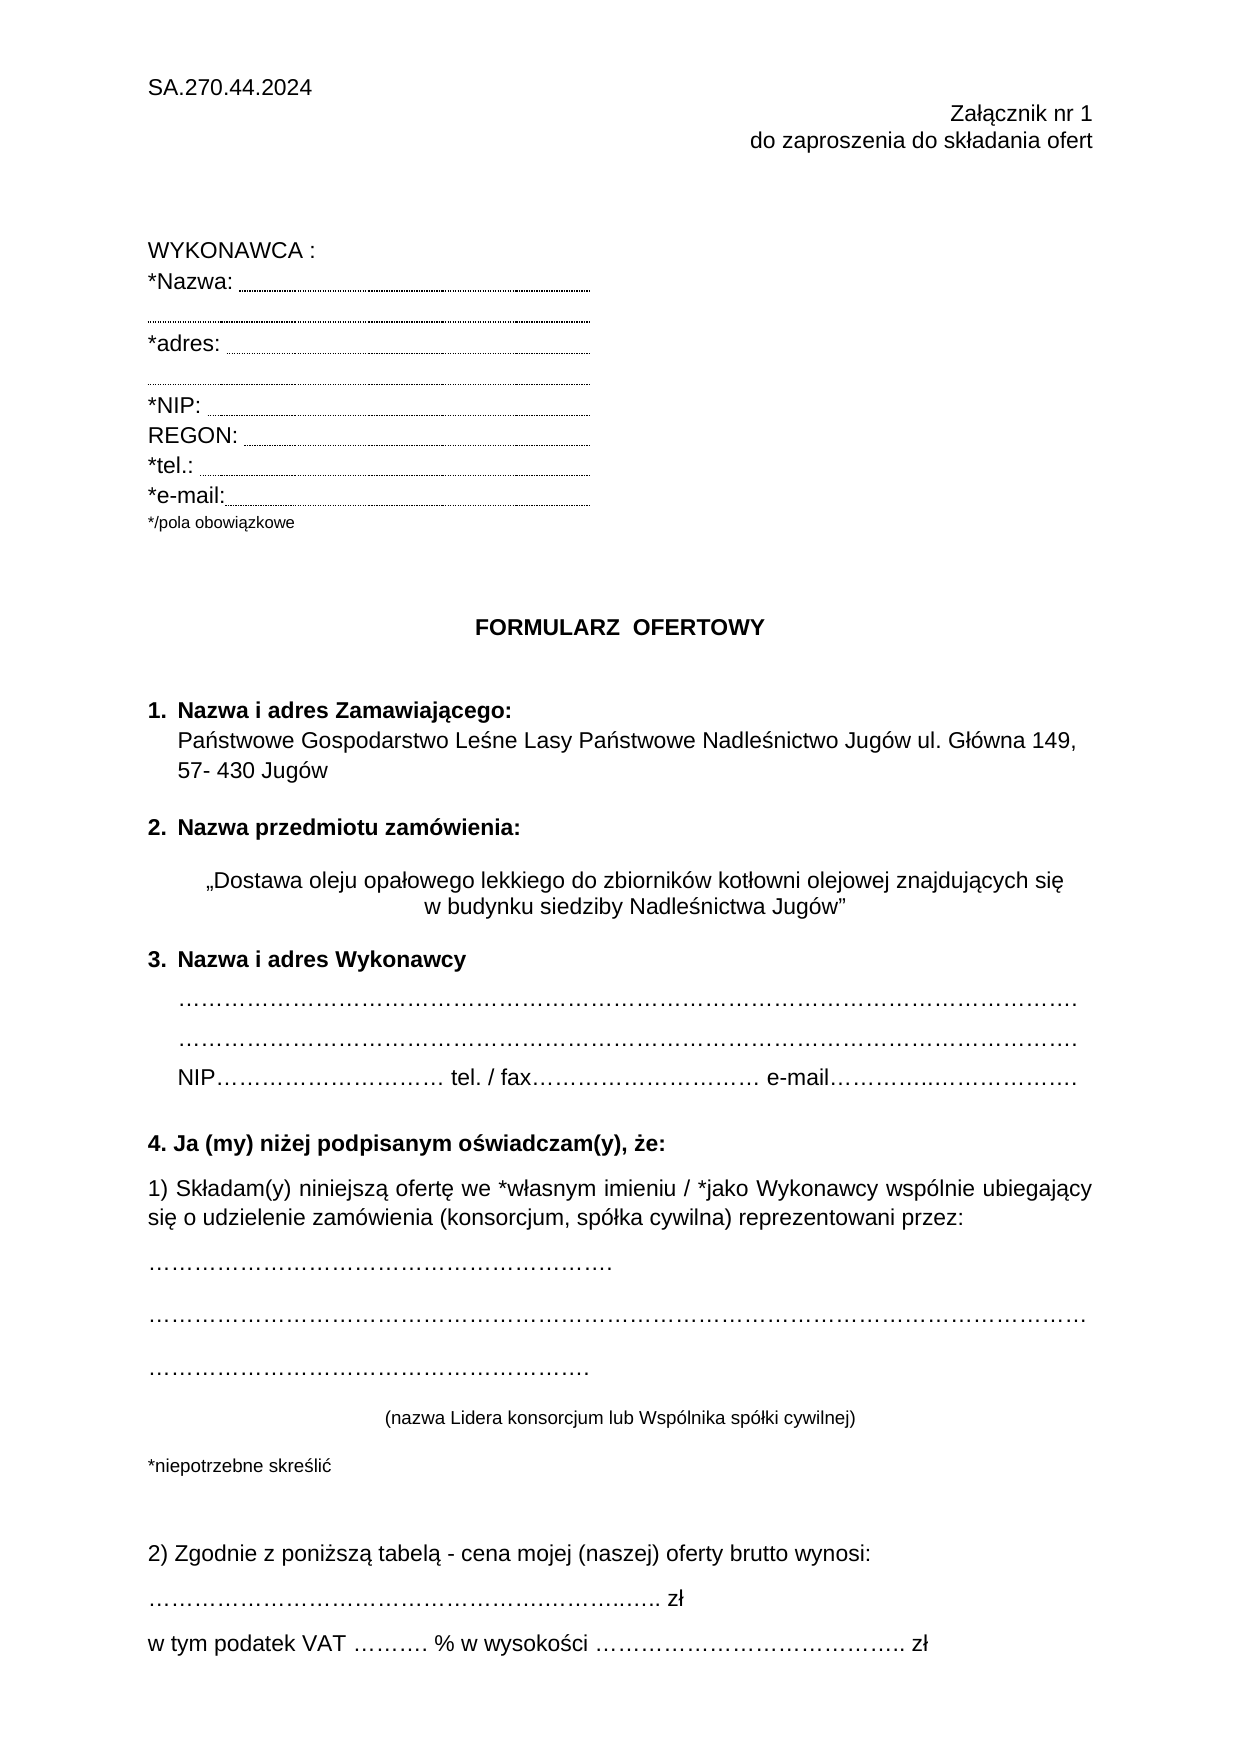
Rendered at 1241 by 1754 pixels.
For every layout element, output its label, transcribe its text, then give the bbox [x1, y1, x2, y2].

text ………………………………………………………………………………………………………. [177, 1024, 1093, 1051]
text *NIP: [148, 392, 1093, 418]
text Załącznik nr 1 [148, 100, 1093, 127]
text WYKONAWCA : [148, 237, 1093, 264]
list Państwowe Gospodarstwo Leśne Lasy Państwowe Nadleśnictwo Jugów ul. Główna 149, 57- 430 Jugów [177, 727, 1093, 784]
text 2) Zgodnie z poniższą tabelą - cena mojej (naszej) oferty brutto wynosi: [148, 1540, 1093, 1566]
text …………………………………………………….………………………………………………………………………………………………………………………………………………………………. [148, 1248, 1093, 1380]
text SA.270.44.2024 [148, 74, 1093, 100]
text FORMULARZ OFERTOWY [148, 614, 1093, 668]
text 1) Składam(y) niniejszą ofertę we *własnym imieniu / *jako Wykonawcy wspólnie ubiegający się o udzielenie zamówienia (konsorcjum, spółka cywilna) reprezentowani przez: [148, 1175, 1093, 1230]
text (nazwa Lidera konsorcjum lub Wspólnika spółki cywilnej) [148, 1407, 1093, 1428]
list Nazwa i adres Zamawiającego: [148, 697, 1093, 723]
text *Nazwa: [148, 268, 1093, 294]
text w tym podatek VAT ………. % w wysokości ………………………………….. zł [148, 1630, 1093, 1657]
text do zaproszenia do składania ofert [148, 127, 1093, 153]
text 4. Ja (my) niżej podpisanym oświadczam(y), że: [148, 1130, 1093, 1156]
text *tel.: [148, 452, 1093, 479]
list Nazwa i adres Wykonawcy [148, 946, 1093, 972]
text NIP………………………… tel. / fax………………………… e-mail…………..………………. [177, 1064, 1093, 1090]
text ………………………………………………………………………………………………………. [177, 985, 1093, 1011]
list „Dostawa oleju opałowego lekkiego do zbiorników kotłowni olejowej znajdujących się w budynku siedziby Nadleśnictwa Jugów” [177, 867, 1093, 919]
text …………………………………………….………..….. zł [148, 1585, 1093, 1611]
list Nazwa przedmiotu zamówienia: [148, 814, 1093, 840]
text REGON: [148, 422, 1093, 448]
text *e-mail: [148, 482, 1093, 509]
text */pola obowiązkowe [148, 513, 1093, 532]
text *niepotrzebne skreślić [148, 1454, 1093, 1476]
text *adres: [148, 330, 1093, 356]
